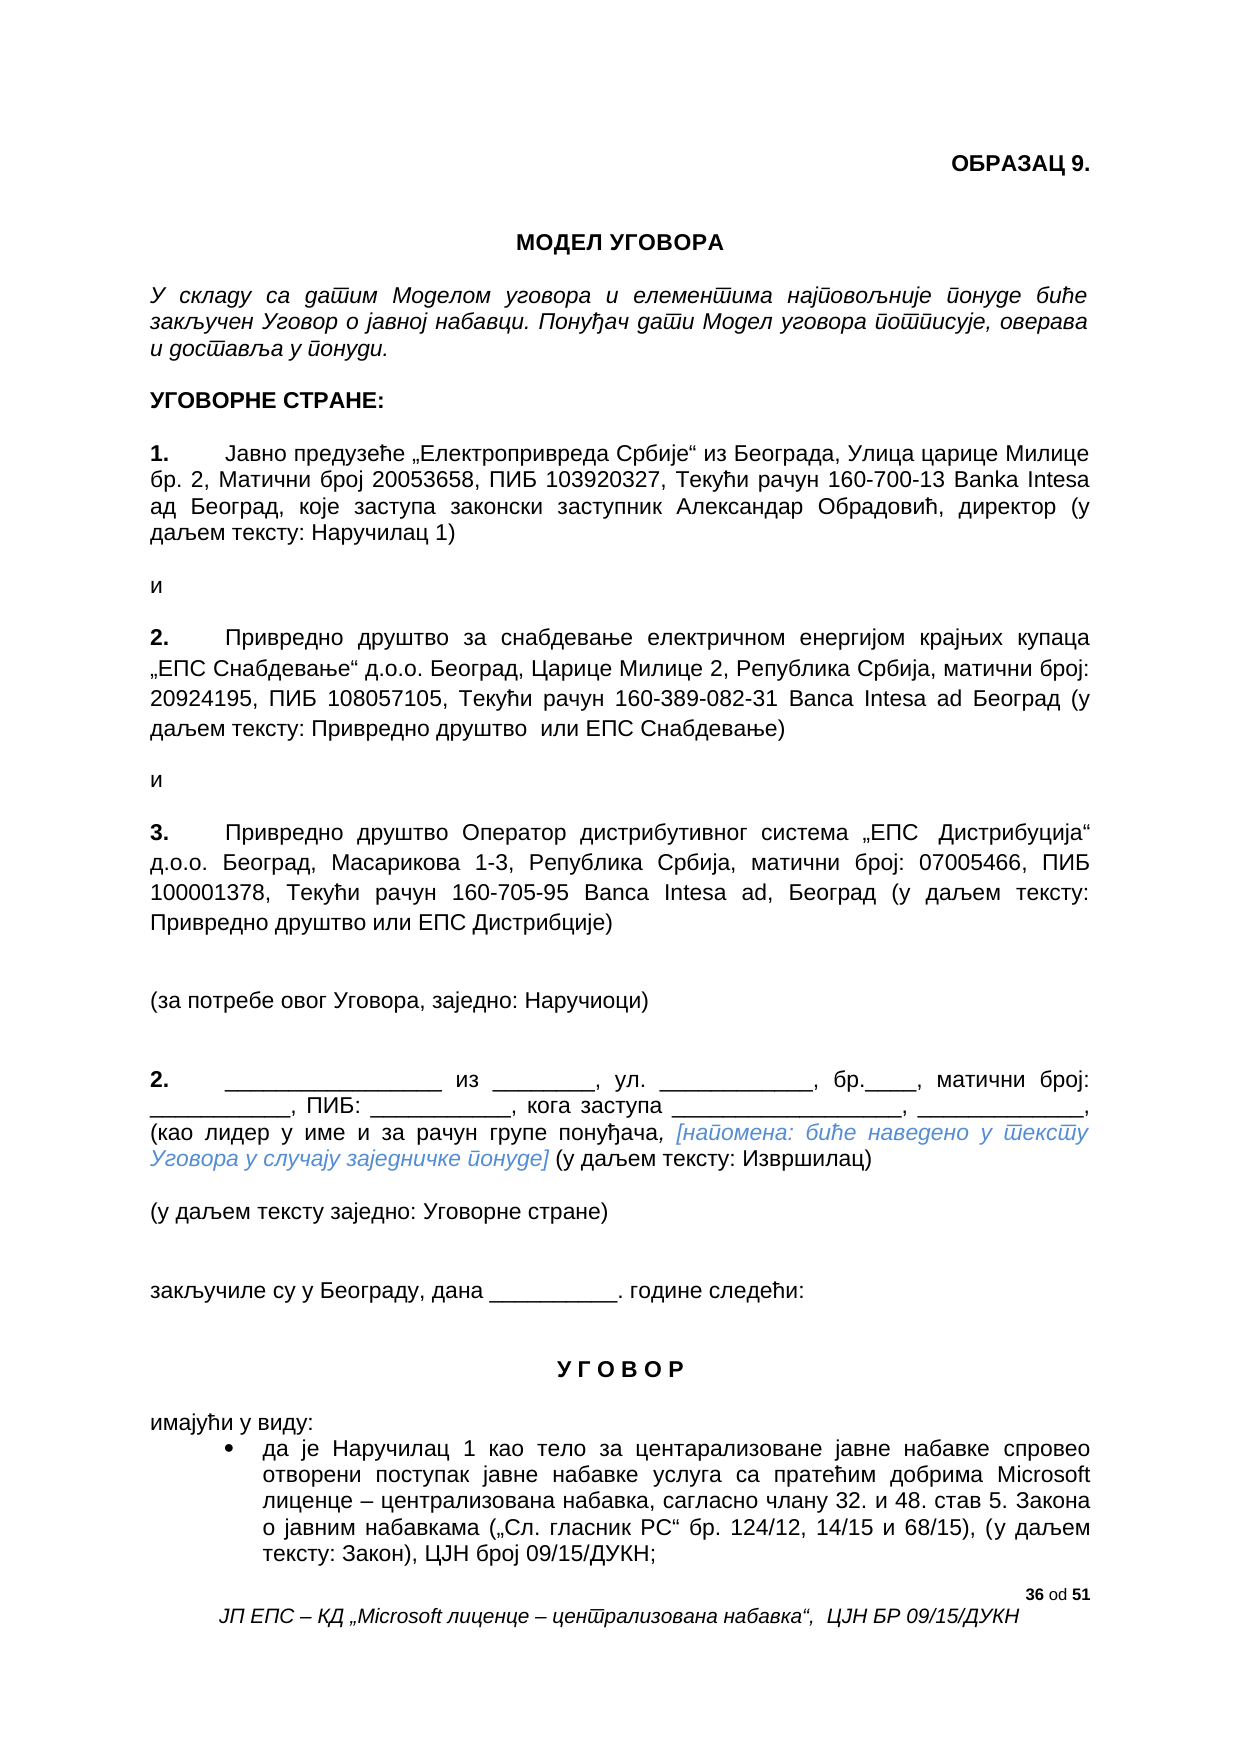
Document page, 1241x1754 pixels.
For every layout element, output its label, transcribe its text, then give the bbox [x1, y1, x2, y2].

list Јавно предузеће „Електропривреда Србије“ из Београда, Улица царице Милице бр. 2, Матични број 20053658, ПИБ 103920327, Текући рачун 160-700-13 Banka Intesа ад Београд, које заступа законски заступник Александар Обрадовић, директор (у даљем тексту: Наручилац 1) [150, 440, 1090, 545]
list Привредно друштво Оператор дистрибутивног система „ЕПС Дистрибуција“ д.о.о. Београд, Масарикова 1-3, Република Србија, матични број: 07005466, ПИБ 100001378, Текући рачун 160-705-95 Banca Intesа ad, Београд (у даљем тексту: Привредно друштво или ЕПС Дистрибције) [150, 819, 1090, 936]
text и [150, 572, 1090, 598]
list _________________ из ________, ул. ____________, бр.____, матични број: ___________, ПИБ: ___________, кога заступа __________________, _____________, (као лидер у име и за рачун групе понуђача, [напомена: биће наведено у тексту Уговора у случају заједничке понуде] (у даљем тексту: Извршилац) [150, 1066, 1090, 1171]
text МОДЕЛ УГОВОРА [150, 229, 1090, 255]
text закључиле су у Београду, дана __________. године следећи: [150, 1277, 1090, 1303]
text УГОВОРНЕ СТРАНЕ: [150, 387, 1090, 413]
text (у даљем тексту заједно: Уговорне стране) [150, 1198, 1090, 1224]
list Привредно друштво за снабдевање електричном енергијом крајњих купаца „ЕПС Снабдевање“ д.о.о. Београд, Царице Милице 2, Република Србија, матични број: 20924195, ПИБ 108057105, Текући рачун 160-389-082-31 Banca Intesа ad Београд (у даљем тексту: Привредно друштво или ЕПС Снабдевање) [150, 624, 1090, 741]
text У Г О В О Р [150, 1356, 1090, 1382]
subtitle ОБРАЗАЦ 9. [150, 150, 1090, 176]
text и [150, 766, 1090, 792]
text У складу са датим Моделом уговора и елементима најповољније понуде биће закључен Уговор о јавној набавци. Понуђач дати Модел уговора потписује, оверава и доставља у понуди. [150, 282, 1090, 361]
list (за потребе овог Уговора, заједно: Наручиоци) [150, 987, 1090, 1013]
list да је Наручилац 1 као тело за центарализоване јавне набавке спровео отворени поступак јавне набавке услуга са пратећим добрима Мicrosoft лиценце – централизована набавка, сагласно члану 32. и 48. став 5. Закона о јавним набавкама („Сл. гласник РС“ бр. 124/12, 14/15 и 68/15), (у даљем тексту: Закон), ЦЈН број 09/15/ДУКН; [225, 1435, 1090, 1567]
text имајући у виду: [150, 1408, 1090, 1435]
